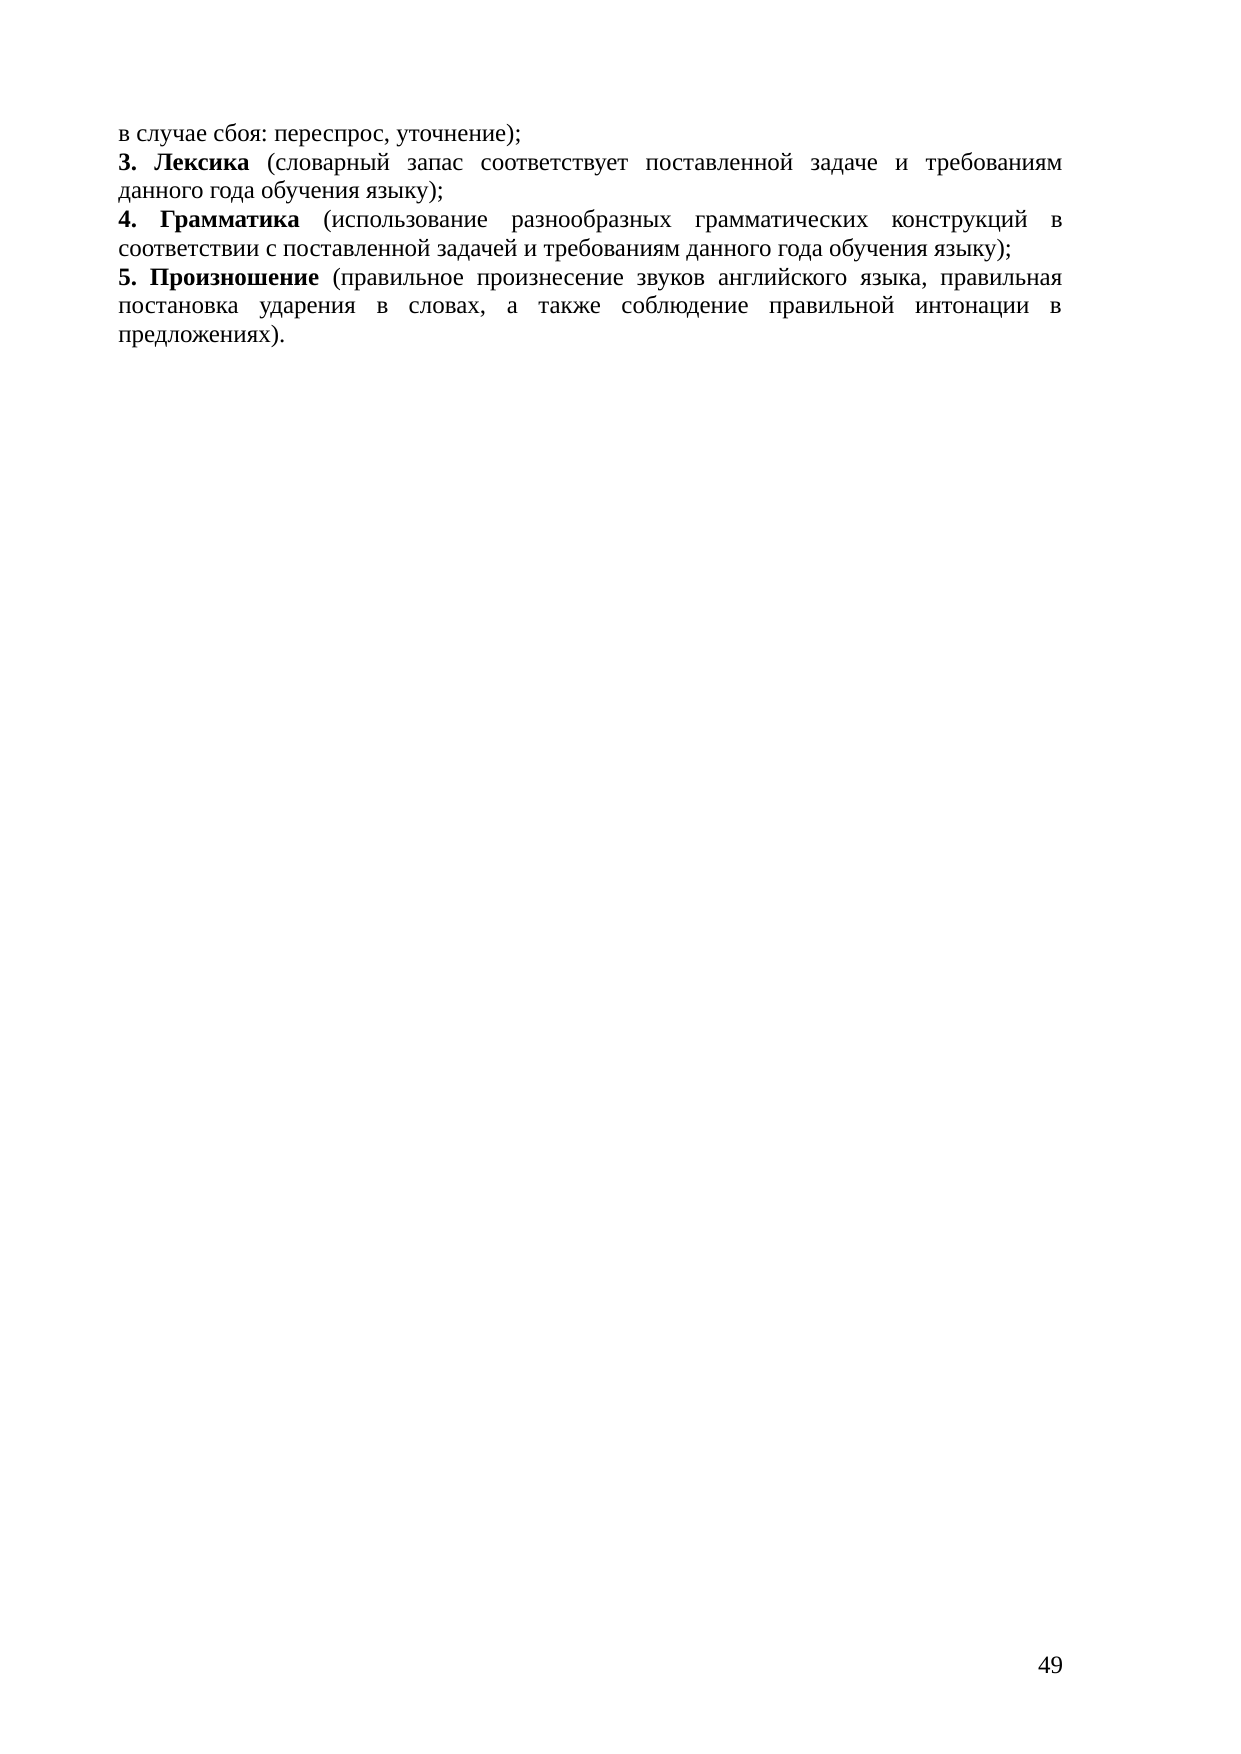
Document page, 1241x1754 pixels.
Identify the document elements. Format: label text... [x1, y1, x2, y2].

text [118, 118, 1063, 147]
text 4. Грамматика (использование разнообразных грамматических конструкций в соответствии с поставленной задачей и требованиям данного года обучения языку); [118, 204, 1063, 262]
text 5. Произношение (правильное произнесение звуков английского языка, правильная постановка ударения в словах, а также соблюдение правильной интонации в предложениях). [118, 262, 1063, 348]
text 3. Лексика (словарный запас соответствует поставленной задаче и требованиям данного года обучения языку); [118, 147, 1063, 204]
